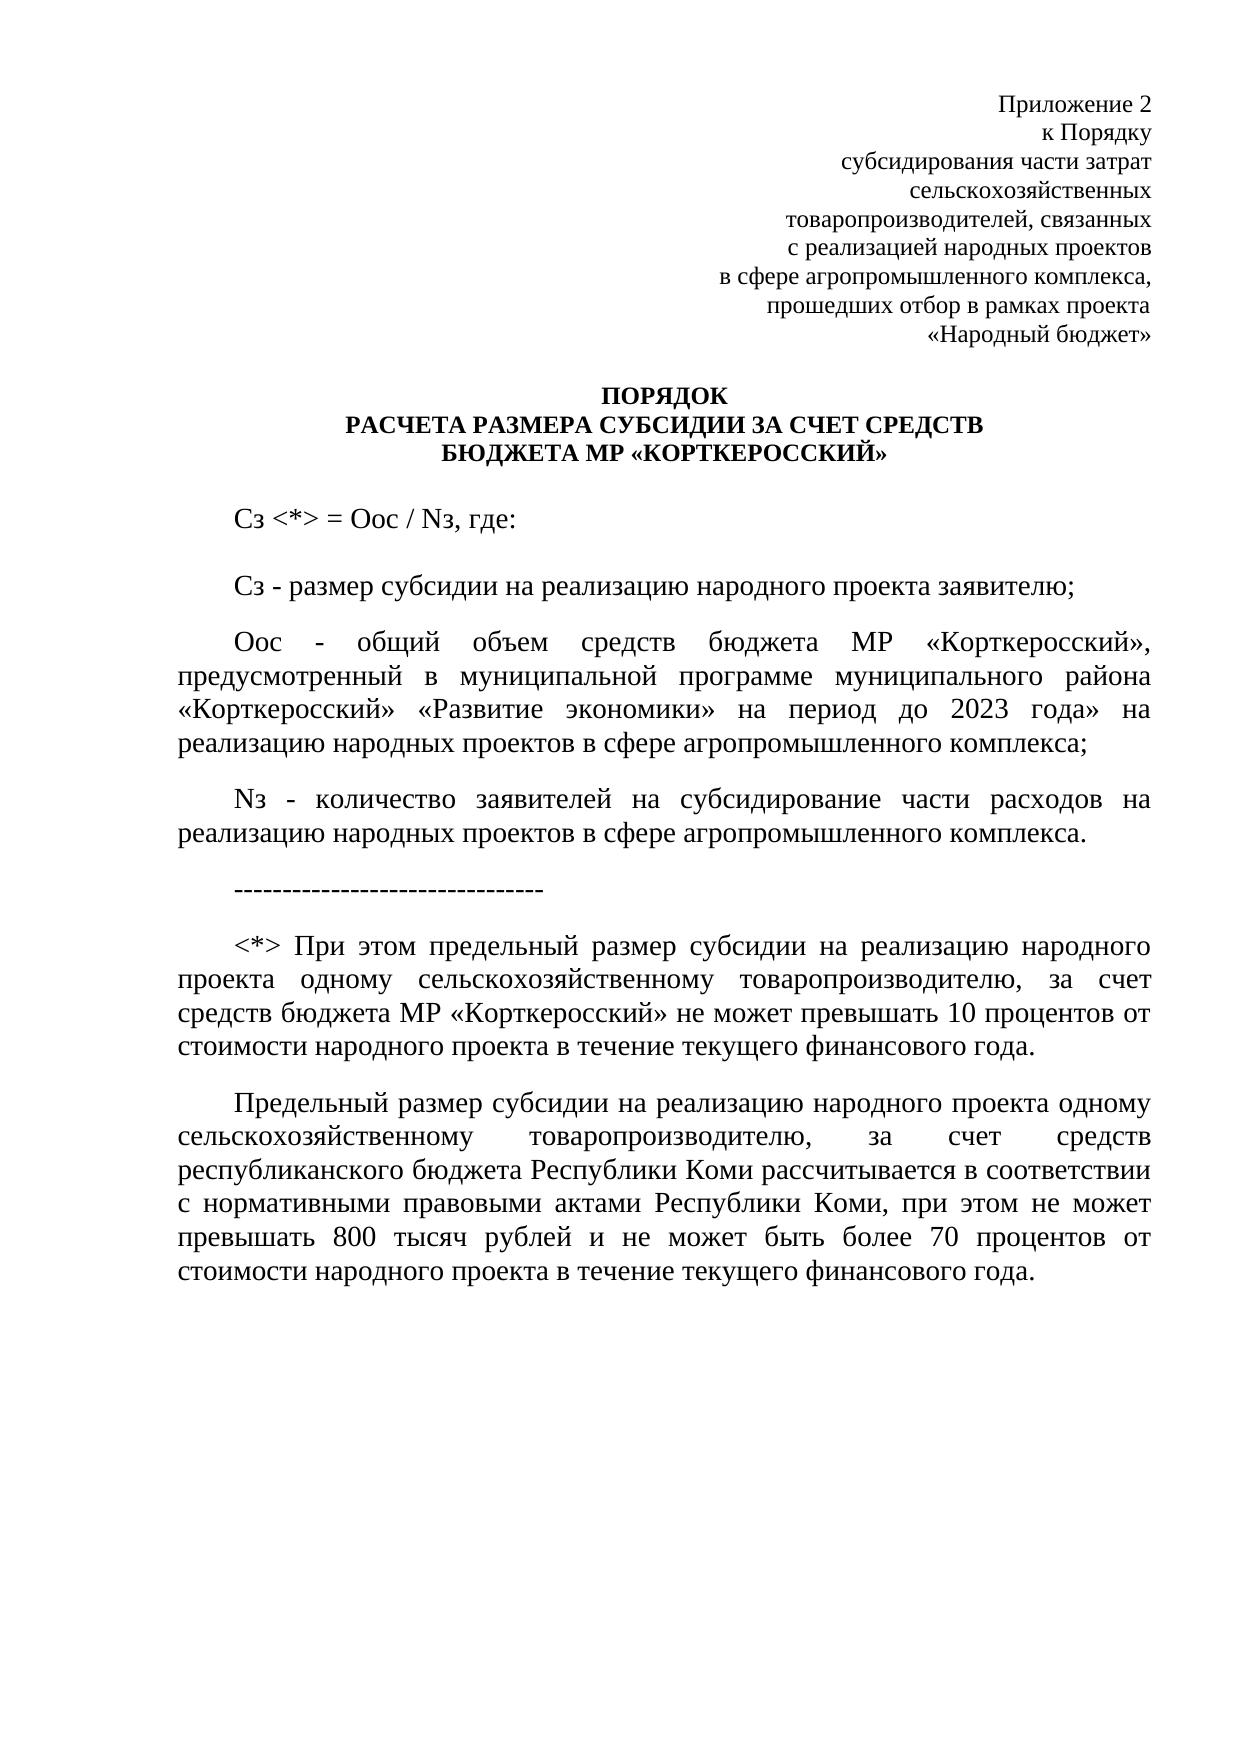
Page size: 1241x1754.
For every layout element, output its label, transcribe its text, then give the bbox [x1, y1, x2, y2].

text товаропроизводителей, связанных [177, 204, 1152, 232]
text в сфере агропромышленного комплекса, [177, 261, 1152, 290]
text Сз - размер субсидии на реализацию народного проекта заявителю; [177, 568, 1152, 601]
text сельскохозяйственных [177, 175, 1152, 204]
text Nз - количество заявителей на субсидирование части расходов на реализацию народных проектов в сфере агропромышленного комплекса. [177, 781, 1152, 848]
text <*> При этом предельный размер субсидии на реализацию народного проекта одному сельскохозяйственному товаропроизводителю, за счет средств бюджета МР «Корткеросский» не может превышать 10 процентов от стоимости народного проекта в течение текущего финансового года. [177, 928, 1152, 1062]
text -------------------------------- [177, 871, 1152, 905]
text Оос - общий объем средств бюджета МР «Корткеросский», предусмотренный в муниципальной программе муниципального района «Корткеросский» «Развитие экономики» на период до 2023 года» на реализацию народных проектов в сфере агропромышленного комплекса; [177, 624, 1152, 758]
text с реализацией народных проектов [177, 232, 1152, 261]
title ПОРЯДОК [177, 381, 1152, 410]
text к Порядку [177, 117, 1152, 146]
text Приложение 2 [177, 89, 1152, 117]
title БЮДЖЕТА МР «КОРТКЕРОССКИЙ» [177, 438, 1152, 467]
text Предельный размер субсидии на реализацию народного проекта одному сельскохозяйственному товаропроизводителю, за счет средств республиканского бюджета Республики Коми рассчитывается в соответствии с нормативными правовыми актами Республики Коми, при этом не может превышать 800 тысяч рублей и не может быть более 70 процентов от стоимости народного проекта в течение текущего финансового года. [177, 1085, 1152, 1286]
text «Народный бюджет» [177, 319, 1152, 347]
text субсидирования части затрат [177, 146, 1152, 175]
text Сз <*> = Оос / Nз, где: [177, 501, 1152, 534]
title РАСЧЕТА РАЗМЕРА СУБСИДИИ ЗА СЧЕТ СРЕДСТВ [177, 410, 1152, 438]
text прошедших отбор в рамках проекта [177, 290, 1152, 319]
